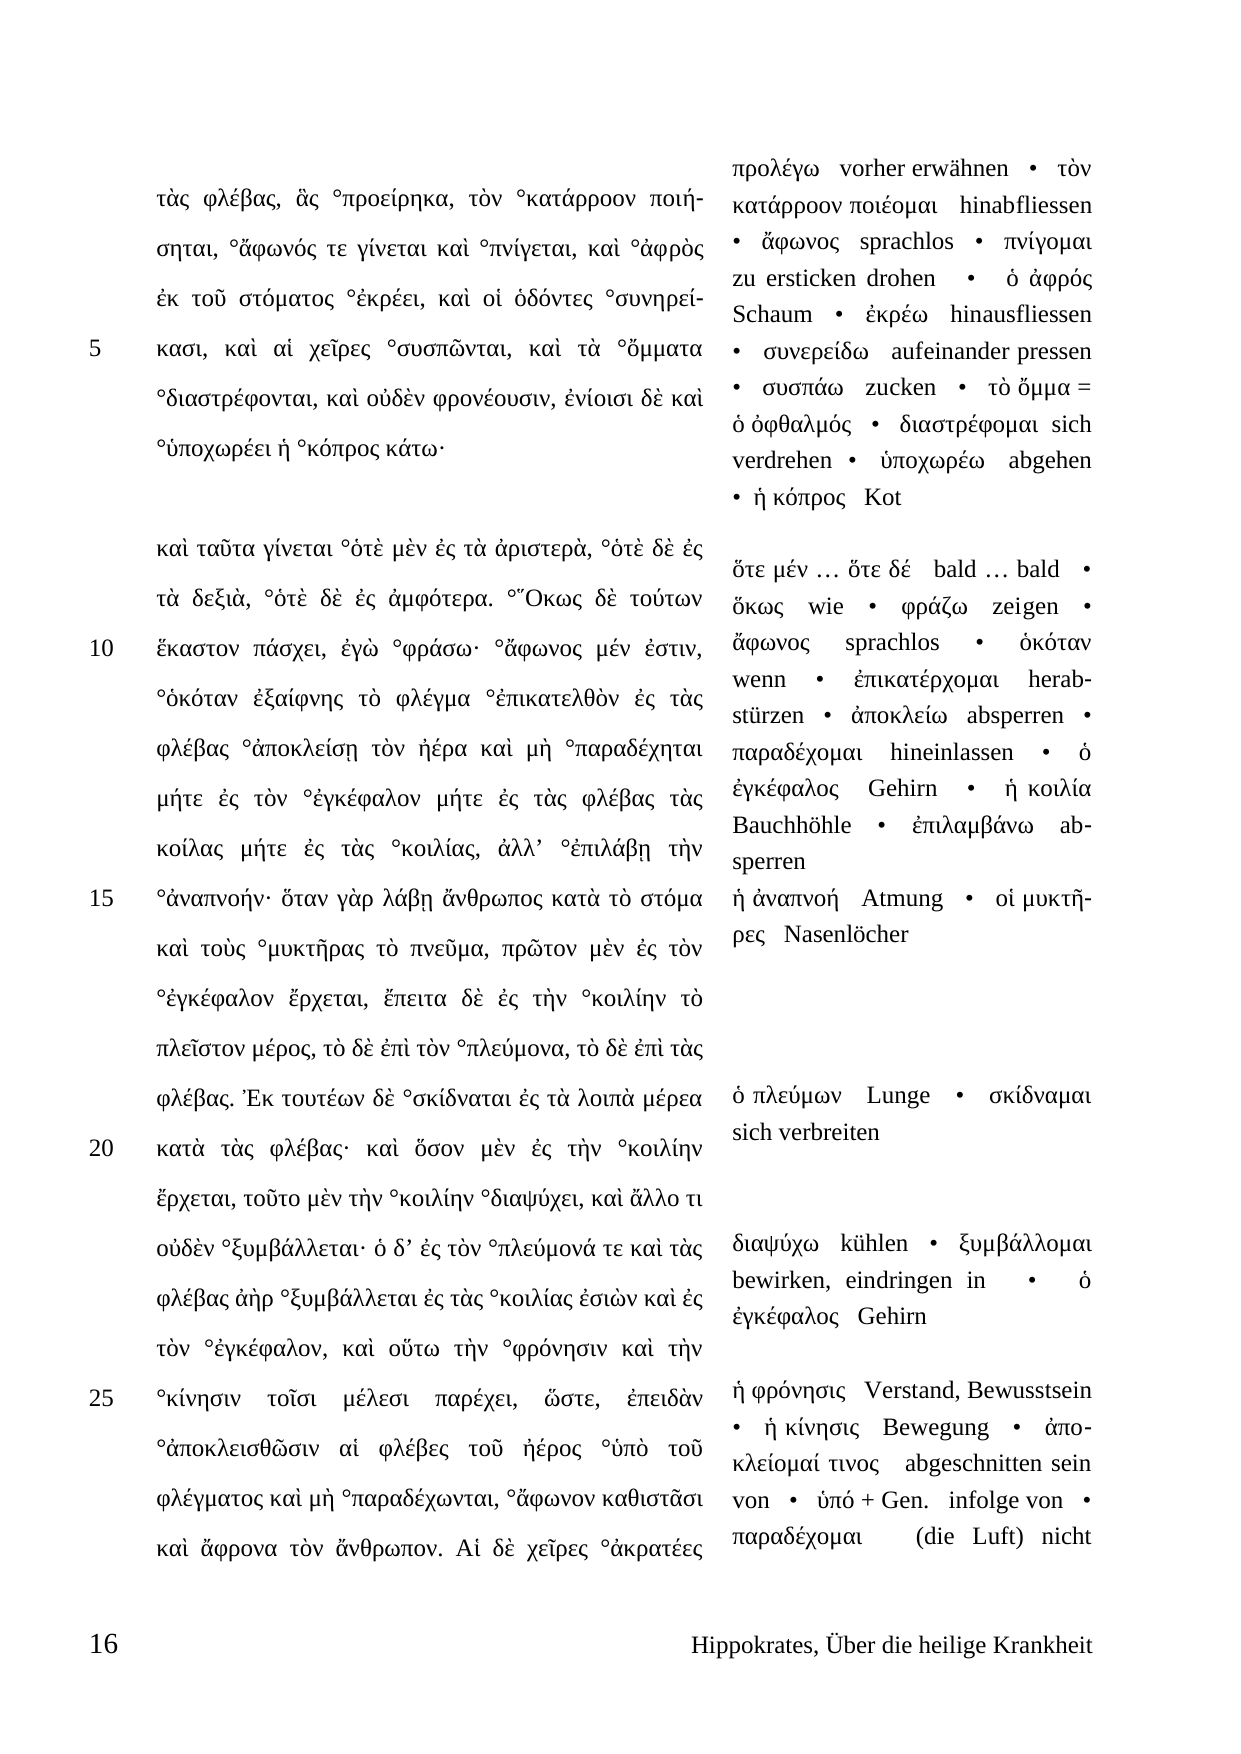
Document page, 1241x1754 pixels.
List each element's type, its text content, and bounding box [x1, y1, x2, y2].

table_header 5 10 15 20 25 30 35 40 45 50 55 [80, 148, 148, 1566]
